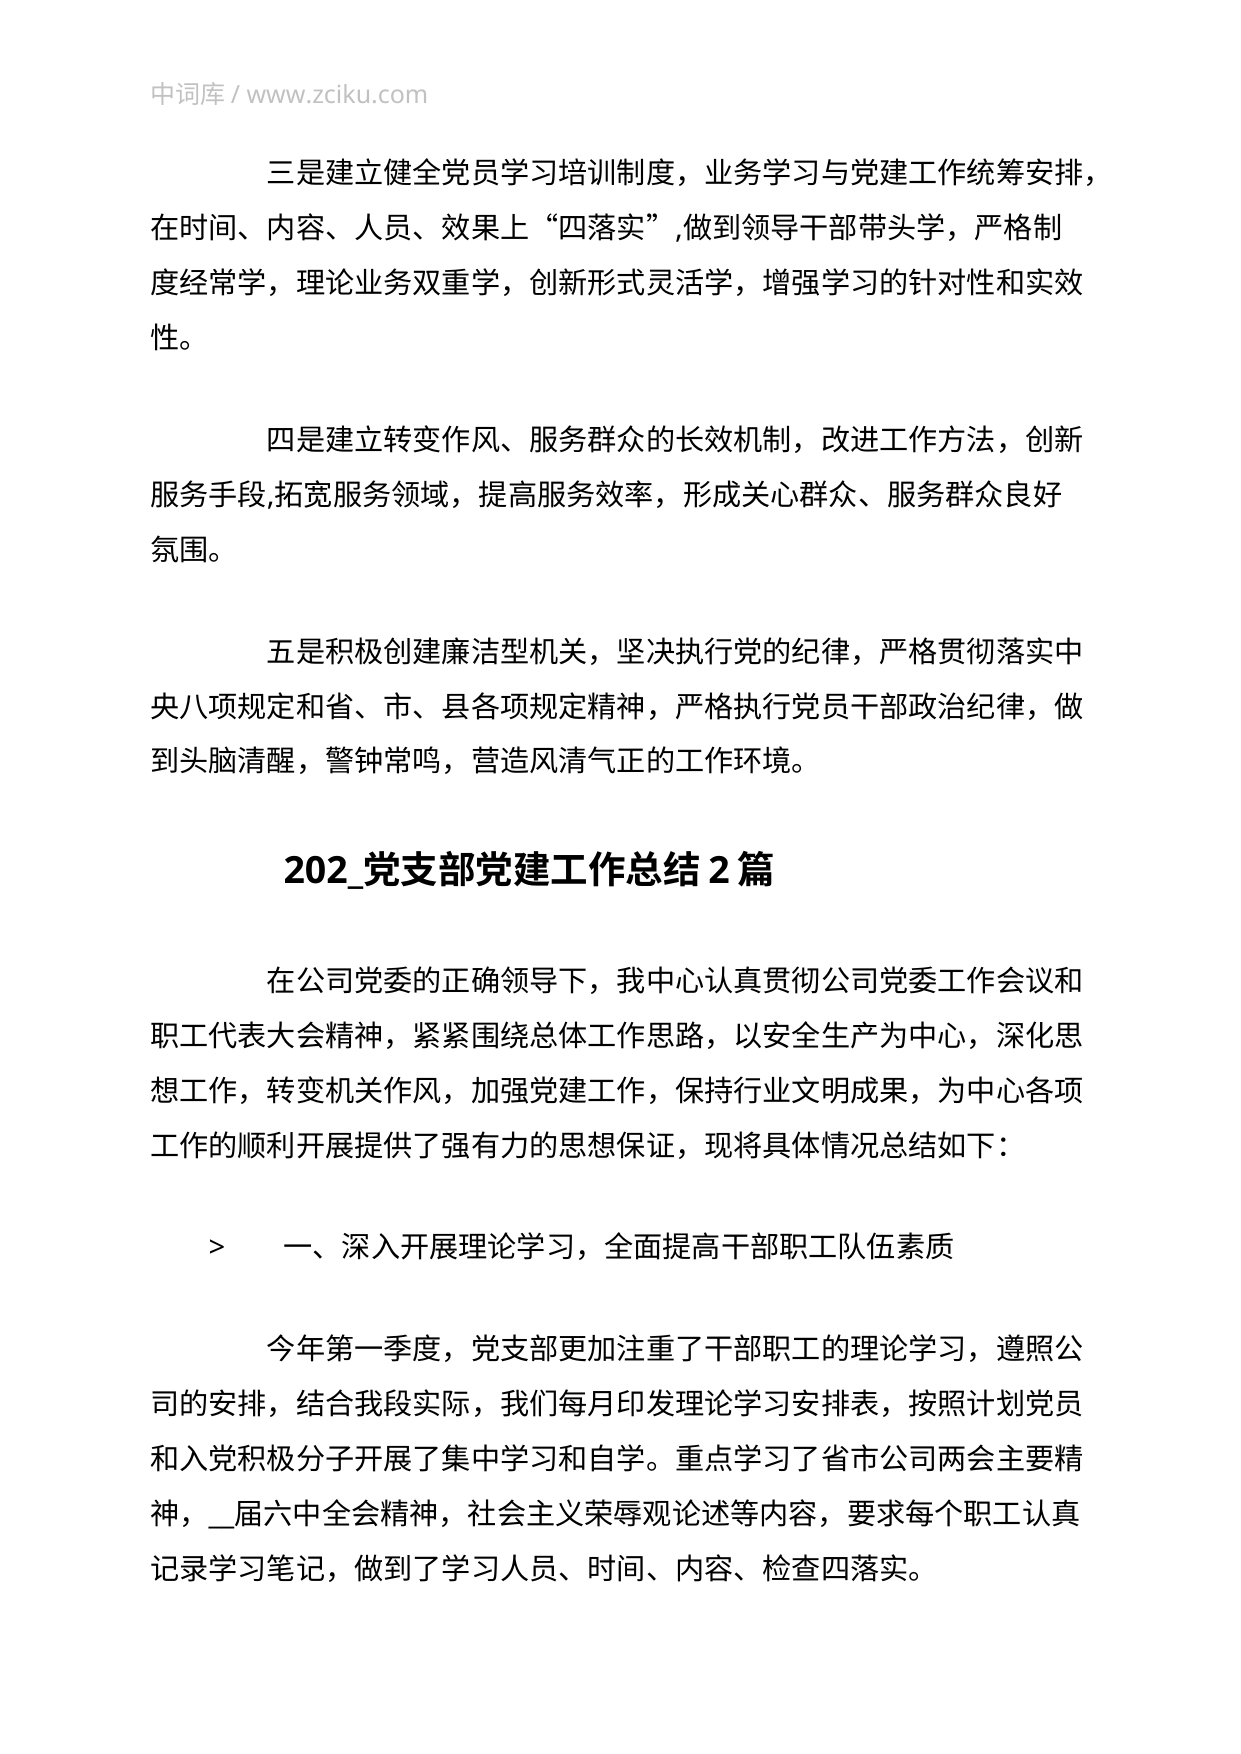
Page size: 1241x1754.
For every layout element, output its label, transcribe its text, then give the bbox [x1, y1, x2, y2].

text > 一、深入开展理论学习，全面提高干部职工队伍素质 [150, 1224, 1090, 1266]
text 五是积极创建廉洁型机关，坚决执行党的纪律，严格贯彻落实中央八项规定和省、市、县各项规定精神，严格执行党员干部政治纪律，做到头脑清醒，警钟常鸣，营造风清气正的工作环境。 [150, 628, 1090, 780]
text 三是建立健全党员学习培训制度，业务学习与党建工作统筹安排，在时间、内容、人员、效果上“四落实”,做到领导干部带头学，严格制度经常学，理论业务双重学，创新形式灵活学，增强学习的针对性和实效性。 [150, 150, 1090, 357]
text 四是建立转变作风、服务群众的长效机制，改进工作方法，创新服务手段,拓宽服务领域，提高服务效率，形成关心群众、服务群众良好氛围。 [150, 417, 1090, 569]
text 202_党支部党建工作总结2篇 [150, 840, 1090, 894]
text 在公司党委的正确领导下，我中心认真贯彻公司党委工作会议和职工代表大会精神，紧紧围绕总体工作思路，以安全生产为中心，深化思想工作，转变机关作风，加强党建工作，保持行业文明成果，为中心各项工作的顺利开展提供了强有力的思想保证，现将具体情况总结如下： [150, 957, 1090, 1164]
text 今年第一季度，党支部更加注重了干部职工的理论学习，遵照公司的安排，结合我段实际，我们每月印发理论学习安排表，按照计划党员和入党积极分子开展了集中学习和自学。重点学习了省市公司两会主要精神，__届六中全会精神，社会主义荣辱观论述等内容，要求每个职工认真记录学习笔记，做到了学习人员、时间、内容、检查四落实。 [150, 1326, 1090, 1588]
